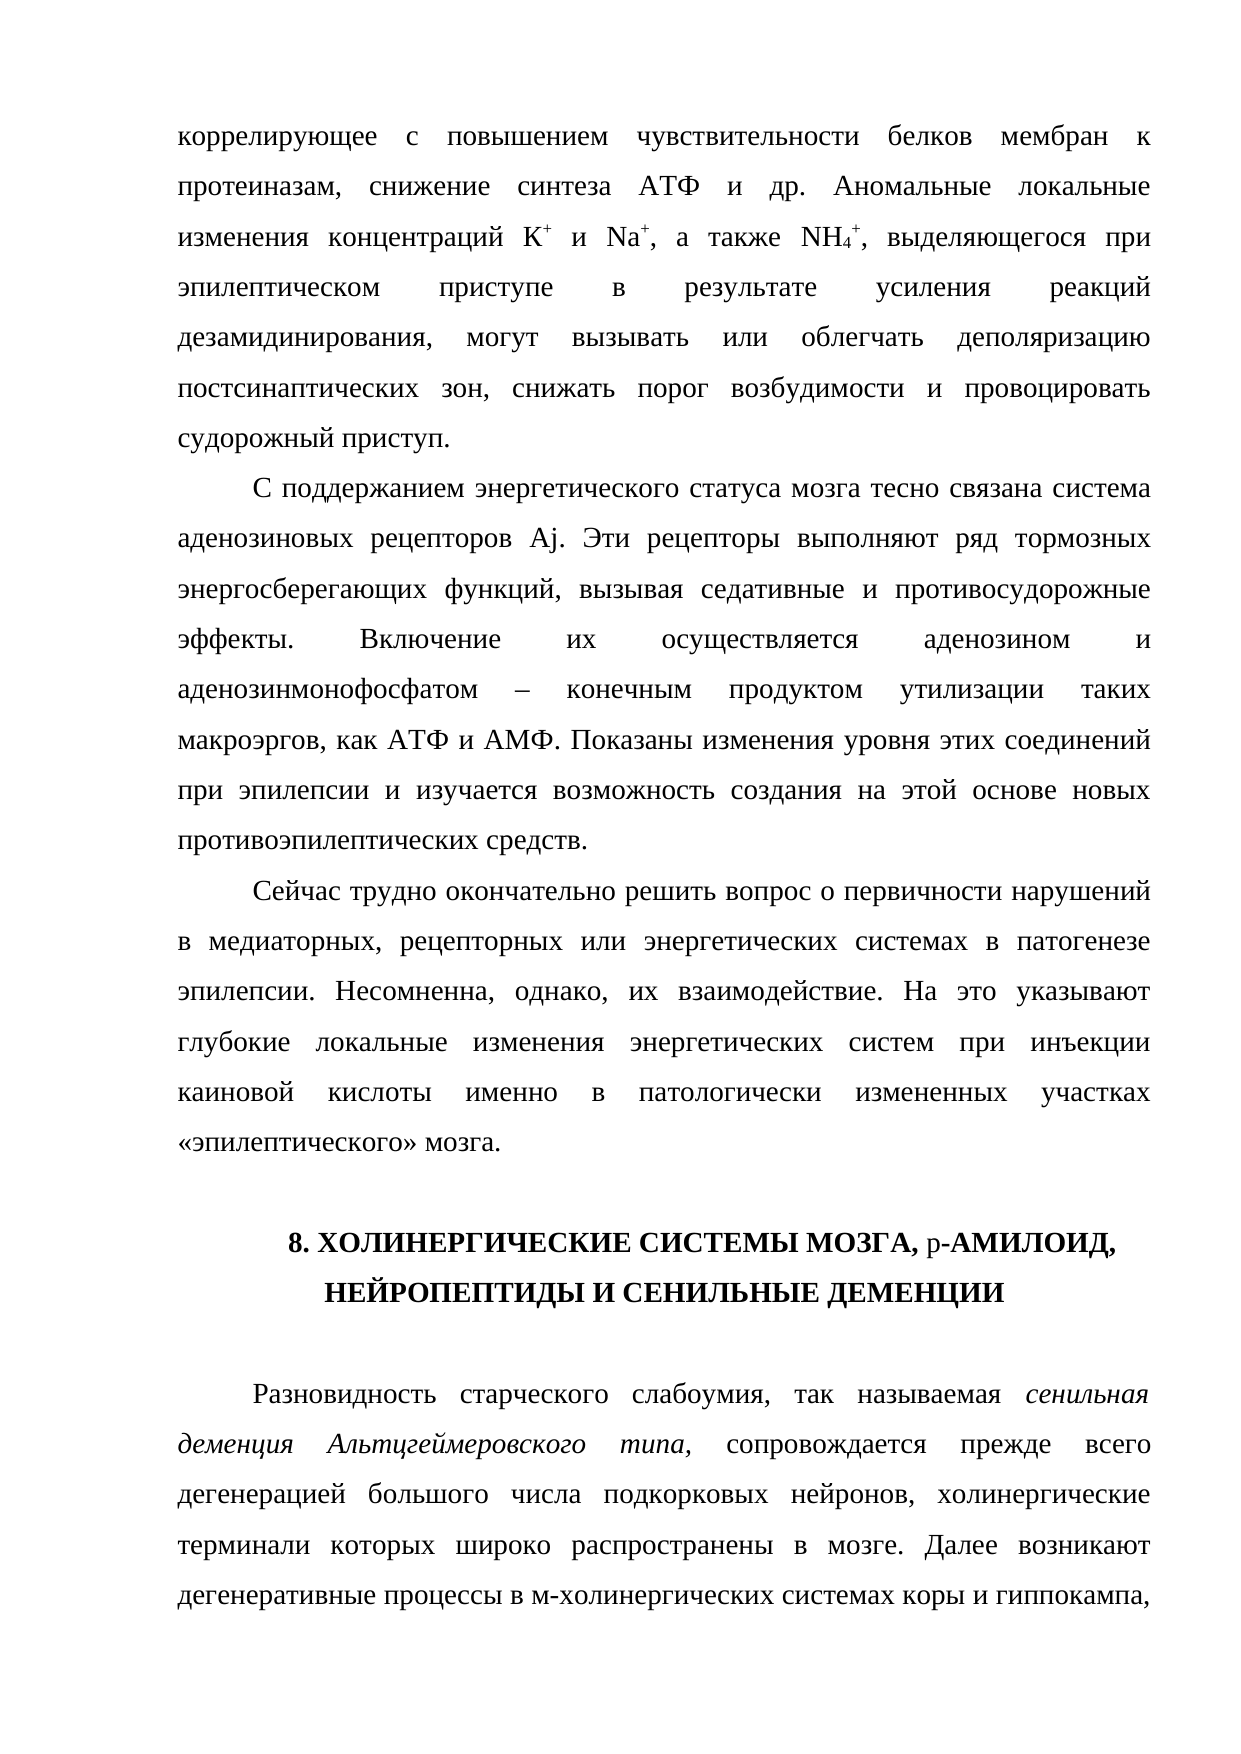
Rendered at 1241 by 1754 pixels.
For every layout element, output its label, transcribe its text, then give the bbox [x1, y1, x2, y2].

text Сейчас трудно окончательно решить вопрос о первичности нарушений в медиаторных, рецепторных или энергетических системах в патогенезе эпилепсии. Несомненна, однако, их взаимодействие. На это указывают глубокие локальные изменения энергетических систем при инъекции каиновой кислоты именно в патологически измененных участках «эпилептического» мозга. [177, 873, 1152, 1158]
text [177, 1376, 1152, 1611]
text 8. ХОЛИНЕРГИЧЕСКИЕ СИСТЕМЫ МОЗГА, р-АМИЛОИД, НЕЙРОПЕПТИДЫ И СЕНИЛЬНЫЕ ДЕМЕНЦИИ [177, 1225, 1152, 1309]
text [177, 118, 1152, 453]
text С поддержанием энергетического статуса мозга тесно связана система аденозиновых рецепторов Aj. Эти рецепторы выполняют ряд тормозных энергосберегающих функций, вызывая седативные и противосудорожные эффекты. Включение их осуществляется аденозином и аденозинмонофосфатом – конечным продуктом утилизации таких макроэргов, как АТФ и АМФ. Показаны изменения уровня этих соединений при эпилепсии и изучается возможность создания на этой основе новых противоэпилептических средств. [177, 470, 1152, 856]
